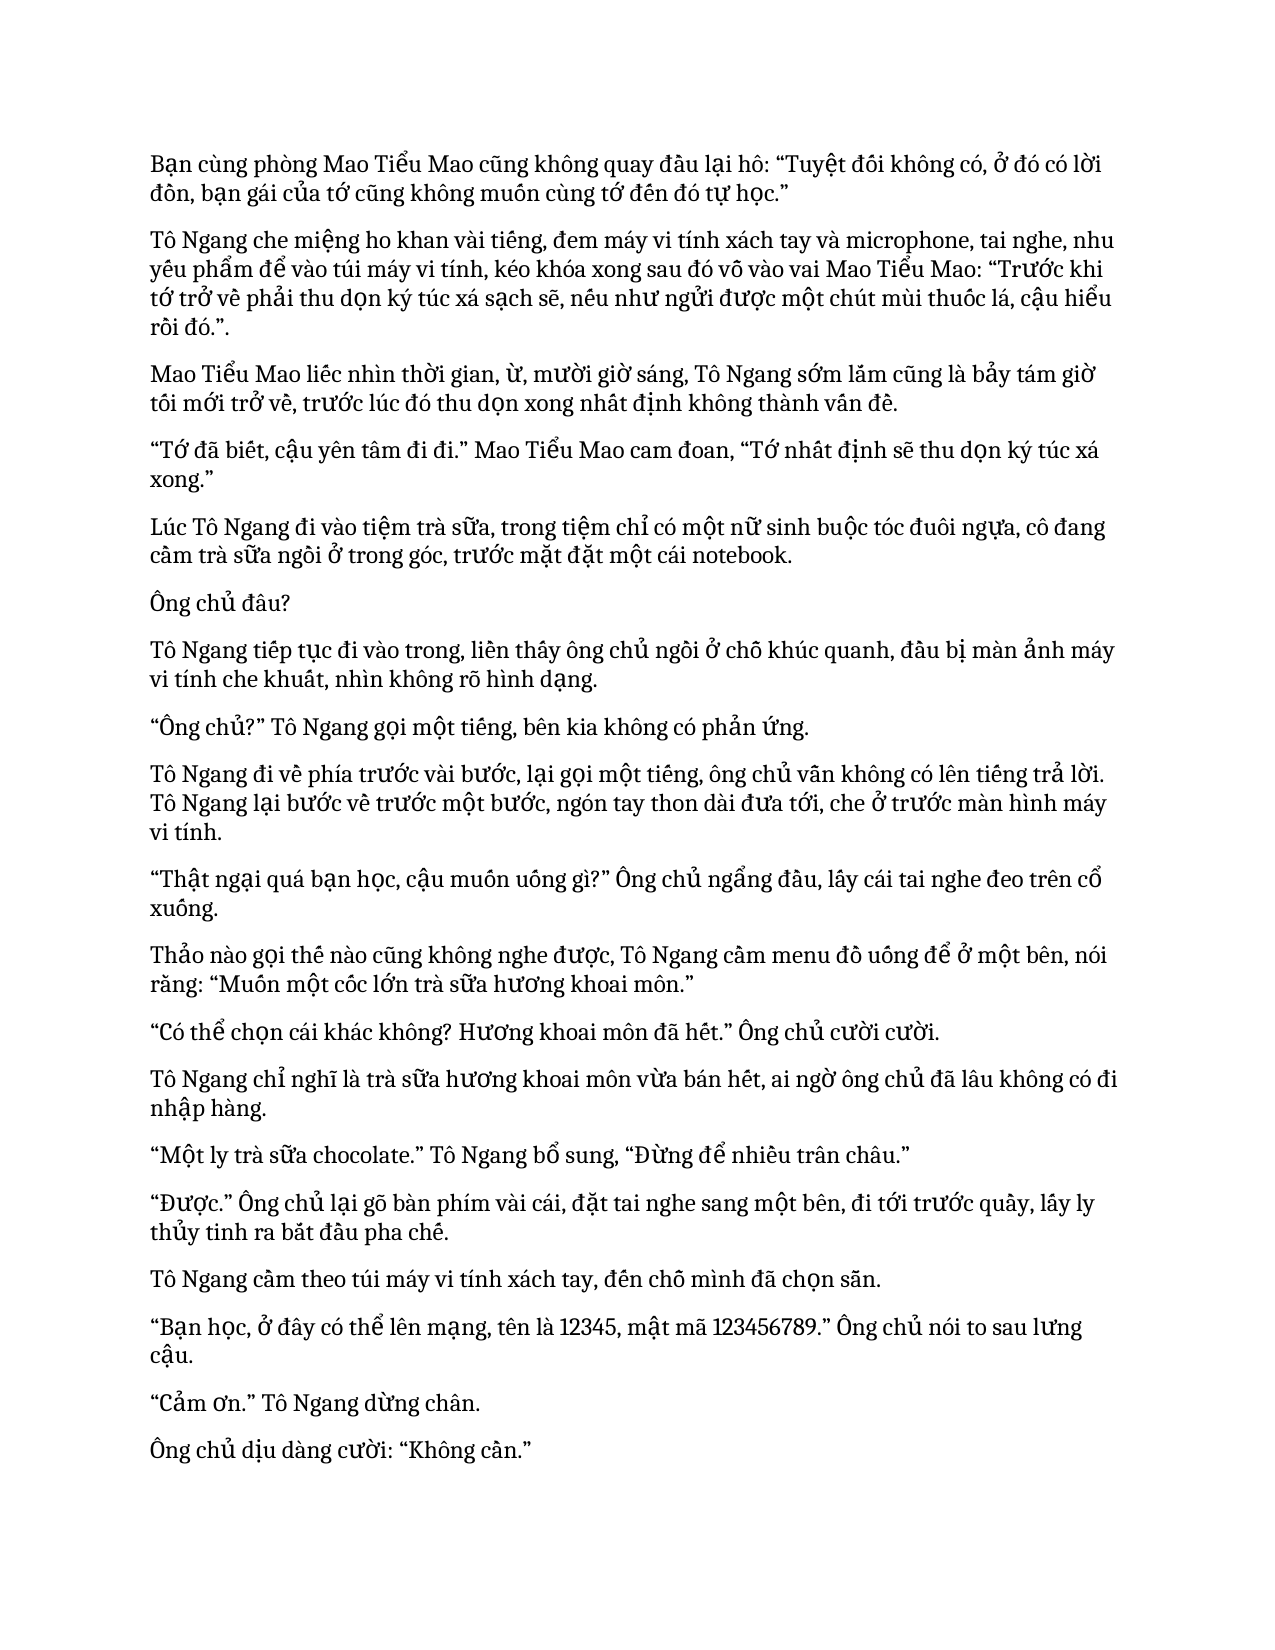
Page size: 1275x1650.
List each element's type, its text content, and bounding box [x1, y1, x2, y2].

text “Bạn học, ở đây có thể lên mạng, tên là 12345, mật mã 123456789.” Ông chủ nói to sau lưng cậu. [150, 1312, 1125, 1370]
text Tô Ngang đi về phía trước vài bước, lại gọi một tiếng, ông chủ vẫn không có lên tiếng trả lời. Tô Ngang lại bước về trước một bước, ngón tay thon dài đưa tới, che ở trước màn hình máy vi tính. [150, 760, 1125, 846]
text “Thật ngại quá bạn học, cậu muốn uống gì?” Ông chủ ngẩng đầu, lấy cái tai nghe đeo trên cổ xuống. [150, 865, 1125, 922]
text “Một ly trà sữa chocolate.” Tô Ngang bổ sung, “Đừng để nhiều trân châu.” [150, 1141, 1125, 1170]
text Tô Ngang tiếp tục đi vào trong, liền thấy ông chủ ngồi ở chỗ khúc quanh, đầu bị màn ảnh máy vi tính che khuất, nhìn không rõ hình dạng. [150, 636, 1125, 694]
text “Cảm ơn.” Tô Ngang dừng chân. [150, 1389, 1125, 1417]
text “Tớ đã biết, cậu yên tâm đi đi.” Mao Tiểu Mao cam đoan, “Tớ nhất định sẽ thu dọn ký túc xá xong.” [150, 436, 1125, 494]
text Bạn cùng phòng Mao Tiểu Mao cũng không quay đầu lại hô: “Tuyệt đối không có, ở đó có lời đồn, bạn gái của tớ cũng không muốn cùng tớ đến đó tự học.” [150, 150, 1125, 207]
text “Được.” Ông chủ lại gõ bàn phím vài cái, đặt tai nghe sang một bên, đi tới trước quầy, lấy ly thủy tinh ra bắt đầu pha chế. [150, 1189, 1125, 1246]
text “Ông chủ?” Tô Ngang gọi một tiếng, bên kia không có phản ứng. [150, 712, 1125, 741]
text Tô Ngang che miệng ho khan vài tiếng, đem máy vi tính xách tay và microphone, tai nghe, nhu yếu phẩm để vào túi máy vi tính, kéo khóa xong sau đó vỗ vào vai Mao Tiểu Mao: “Trước khi tớ trở về phải thu dọn ký túc xá sạch sẽ, nếu như ngửi được một chút mùi thuốc lá, cậu hiểu rồi đó.”. [150, 226, 1125, 341]
text “Có thể chọn cái khác không? Hương khoai môn đã hết.” Ông chủ cười cười. [150, 1017, 1125, 1046]
text Tô Ngang cầm theo túi máy vi tính xách tay, đến chỗ mình đã chọn sẵn. [150, 1265, 1125, 1294]
text Ông chủ dịu dàng cười: “Không cần.” [150, 1436, 1125, 1465]
text Lúc Tô Ngang đi vào tiệm trà sữa, trong tiệm chỉ có một nữ sinh buộc tóc đuôi ngựa, cô đang cầm trà sữa ngồi ở trong góc, trước mặt đặt một cái notebook. [150, 512, 1125, 570]
text Thảo nào gọi thế nào cũng không nghe được, Tô Ngang cầm menu đồ uống để ở một bên, nói rằng: “Muốn một cốc lớn trà sữa hương khoai môn.” [150, 941, 1125, 999]
text Mao Tiểu Mao liếc nhìn thời gian, ừ, mười giờ sáng, Tô Ngang sớm lắm cũng là bảy tám giờ tối mới trở về, trước lúc đó thu dọn xong nhất định không thành vấn đề. [150, 360, 1125, 417]
text Ông chủ đâu? [150, 589, 1125, 617]
text Tô Ngang chỉ nghĩ là trà sữa hương khoai môn vừa bán hết, ai ngờ ông chủ đã lâu không có đi nhập hàng. [150, 1065, 1125, 1122]
